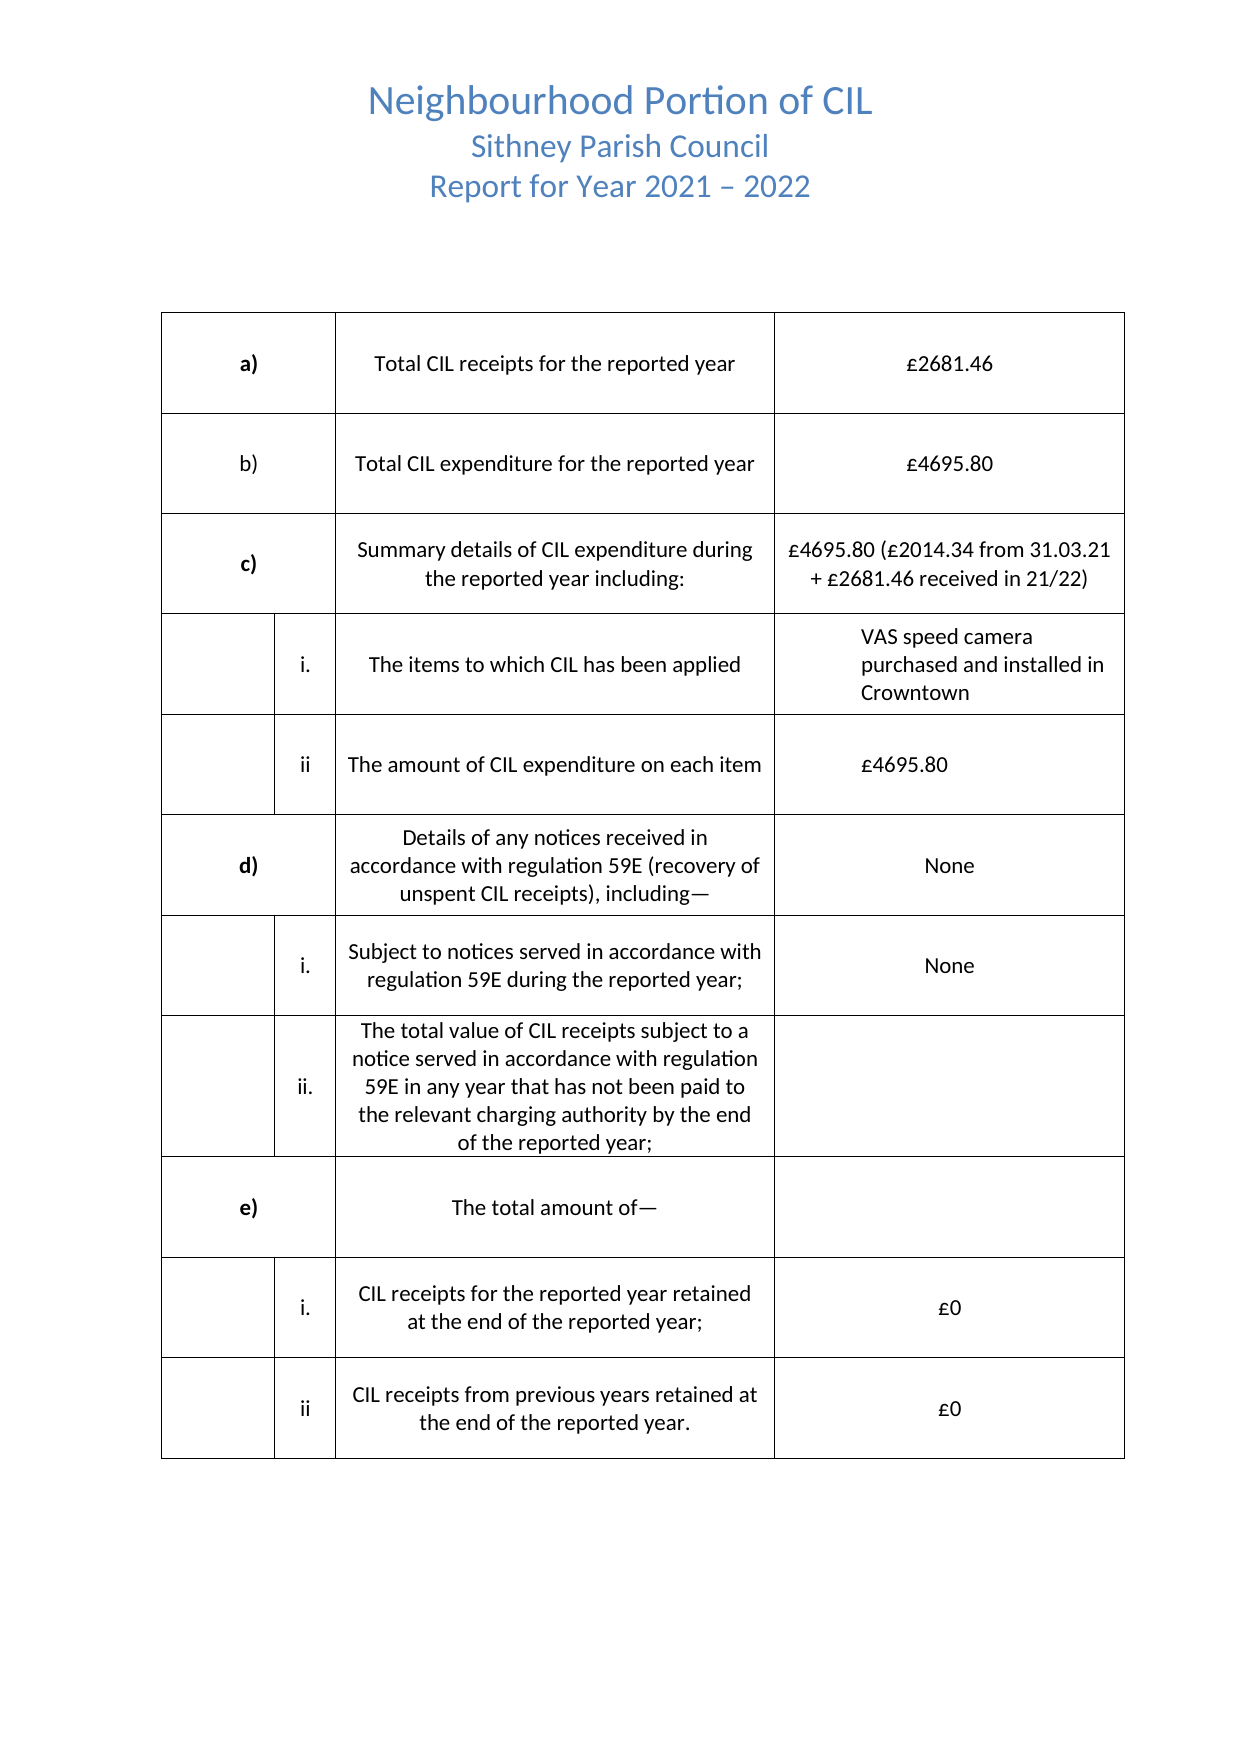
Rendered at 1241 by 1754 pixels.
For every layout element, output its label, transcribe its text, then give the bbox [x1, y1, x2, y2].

table_cell i. [275, 916, 335, 1015]
table_cell £0 [775, 1358, 1124, 1457]
table_cell [775, 1157, 1124, 1257]
table_cell c) [162, 514, 335, 613]
table_cell None [775, 916, 1124, 1015]
table_cell [162, 1016, 274, 1156]
table_cell Total CIL expenditure for the reported year [336, 414, 774, 513]
table_cell £4695.80 [775, 715, 1124, 814]
table_cell b) [162, 414, 335, 513]
table_header £2681.46 [775, 313, 1124, 412]
table_cell [162, 916, 274, 1015]
table_cell [162, 1358, 274, 1457]
table_cell VAS speed camera purchased and installed in Crowntown [775, 614, 1124, 714]
table_cell £0 [775, 1258, 1124, 1357]
table_cell The amount of CIL expenditure on each item [336, 715, 774, 814]
table_cell [162, 614, 274, 714]
table_cell ii [275, 715, 335, 814]
table_cell [162, 1258, 274, 1357]
table_header a) [162, 313, 335, 412]
table_cell [775, 1016, 1124, 1156]
table_cell None [775, 815, 1124, 914]
table_cell Subject to notices served in accordance with regulation 59E during the reported year; [336, 916, 774, 1015]
table_cell The total amount of— [336, 1157, 774, 1257]
table_cell d) [162, 815, 335, 914]
table_cell The items to which CIL has been applied [336, 614, 774, 714]
table_cell [162, 715, 274, 814]
table_cell ii [275, 1358, 335, 1457]
table_cell ii. [275, 1016, 335, 1156]
table_cell Summary details of CIL expenditure during the reported year including: [336, 514, 774, 613]
table_header Total CIL receipts for the reported year [336, 313, 774, 412]
table_cell CIL receipts for the reported year retained at the end of the reported year; [336, 1258, 774, 1357]
table_cell £4695.80 [775, 414, 1124, 513]
table_cell i. [275, 614, 335, 714]
table_cell e) [162, 1157, 335, 1257]
table_cell i. [275, 1258, 335, 1357]
table_cell £4695.80 (£2014.34 from 31.03.21 + £2681.46 received in 21/22) [775, 514, 1124, 613]
table_cell Details of any notices received in accordance with regulation 59E (recovery of unspent CIL receipts), including— [336, 815, 774, 914]
table_cell CIL receipts from previous years retained at the end of the reported year. [336, 1358, 774, 1457]
table_cell The total value of CIL receipts subject to a notice served in accordance with regulation 59E in any year that has not been paid to the relevant charging authority by the end of the reported year; [336, 1016, 774, 1156]
